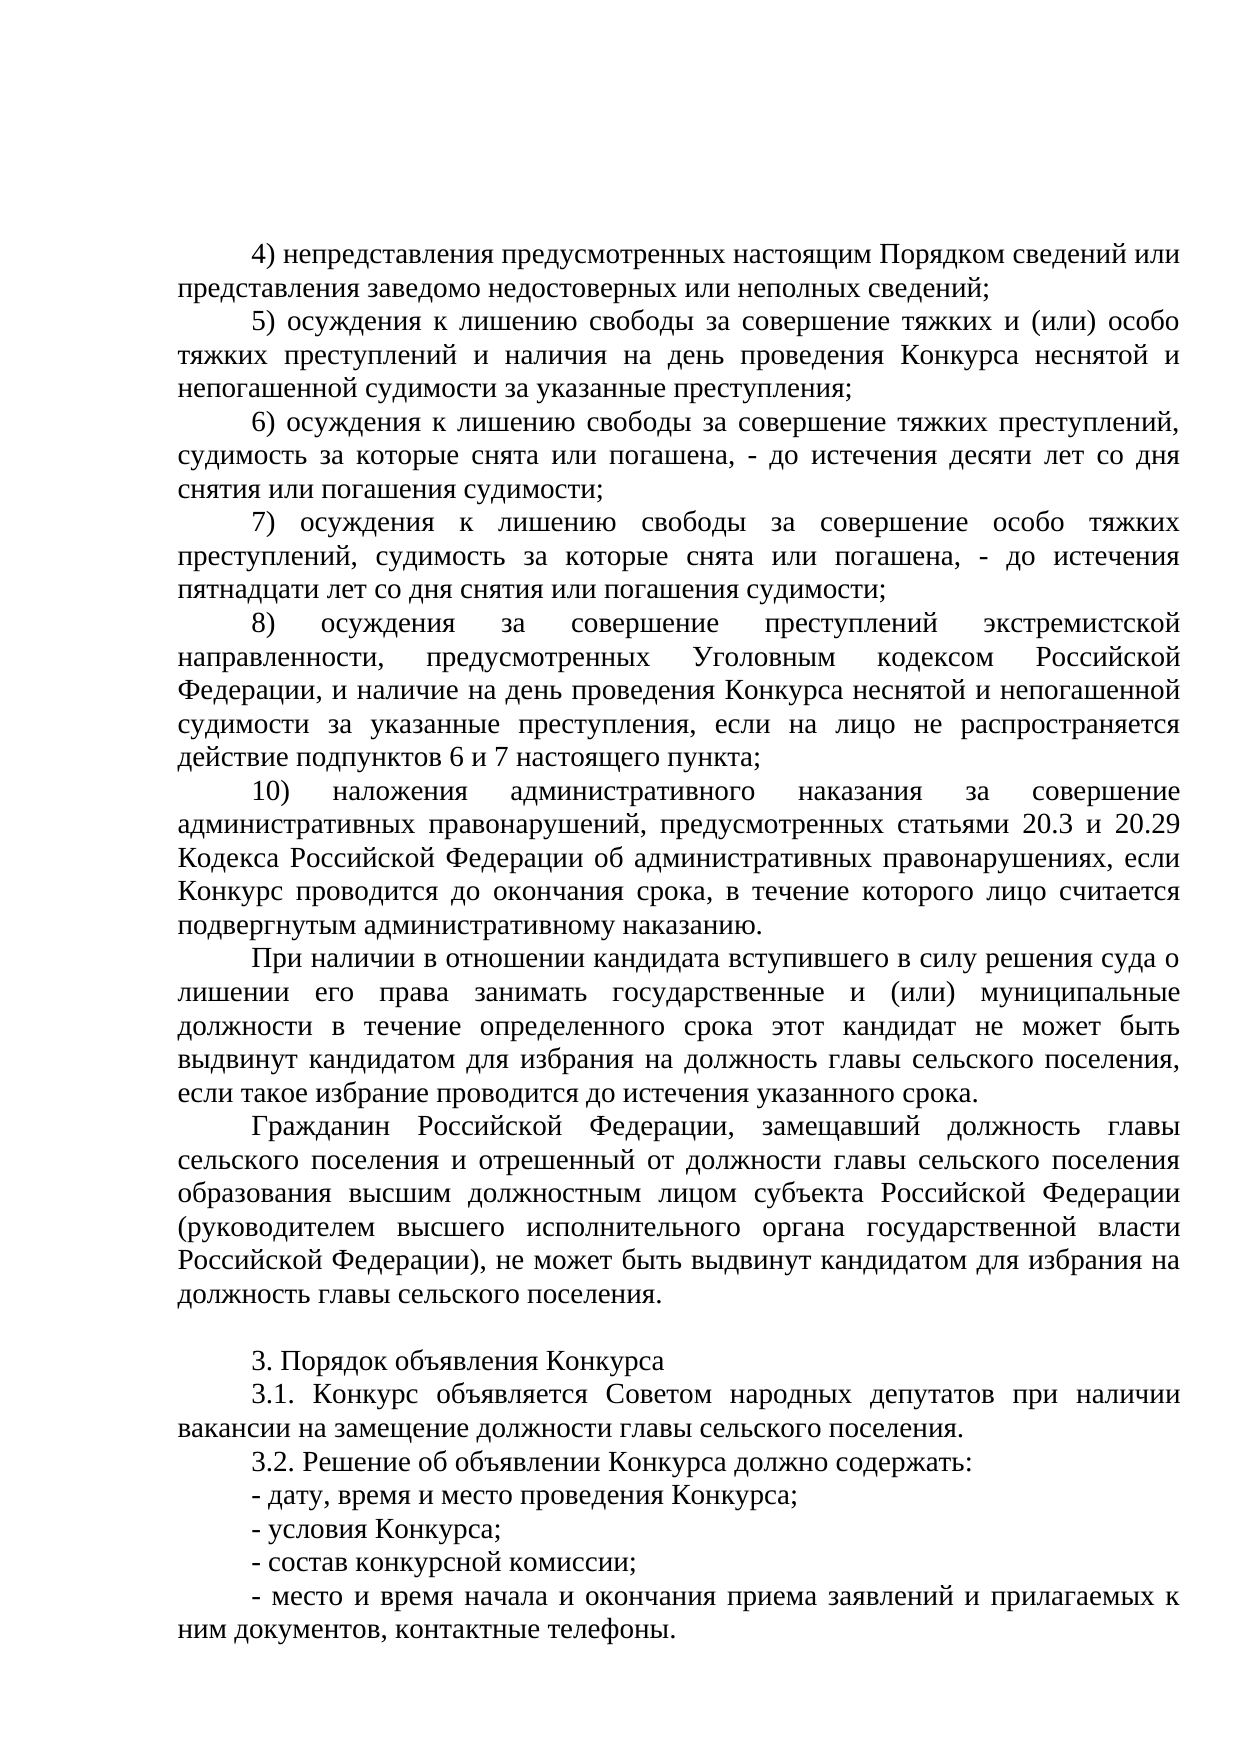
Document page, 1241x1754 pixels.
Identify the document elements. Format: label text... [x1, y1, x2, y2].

text 5) осуждения к лишению свободы за совершение тяжких и (или) особо тяжких преступлений и наличия на день проведения Конкурса неснятой и непогашенной судимости за указанные преступления; [177, 303, 1181, 404]
text - дату, время и место проведения Конкурса; [177, 1477, 1181, 1511]
text 7) осуждения к лишению свободы за совершение особо тяжких преступлений, судимость за которые снята или погашена, - до истечения пятнадцати лет со дня снятия или погашения судимости; [177, 504, 1181, 605]
text 8) осуждения за совершение преступлений экстремистской направленности, предусмотренных Уголовным кодексом Российской Федерации, и наличие на день проведения Конкурса неснятой и непогашенной судимости за указанные преступления, если на лицо не распространяется действие подпунктов 6 и 7 настоящего пункта; [177, 605, 1181, 773]
text - состав конкурсной комиссии; [177, 1544, 1181, 1578]
text - место и время начала и окончания приема заявлений и прилагаемых к ним документов, контактные телефоны. [177, 1578, 1181, 1645]
text 10) наложения административного наказания за совершение административных правонарушений, предусмотренных статьями 20.3 и 20.29 Кодекса Российской Федерации об административных правонарушениях, если Конкурс проводится до окончания срока, в течение которого лицо считается подвергнутым административному наказанию. [177, 773, 1181, 941]
text 3.1. Конкурс объявляется Советом народных депутатов при наличии вакансии на замещение должности главы сельского поселения. [177, 1377, 1181, 1444]
text 4) непредставления предусмотренных настоящим Порядком сведений или представления заведомо недостоверных или неполных сведений; [177, 236, 1181, 303]
text 3. Порядок объявления Конкурса [177, 1343, 1181, 1377]
text При наличии в отношении кандидата вступившего в силу решения суда о лишении его права занимать государственные и (или) муниципальные должности в течение определенного срока этот кандидат не может быть выдвинут кандидатом для избрания на должность главы сельского поселения, если такое избрание проводится до истечения указанного срока. [177, 941, 1181, 1108]
text Гражданин Российской Федерации, замещавший должность главы сельского поселения и отрешенный от должности главы сельского поселения образования высшим должностным лицом субъекта Российской Федерации (руководителем высшего исполнительного органа государственной власти Российской Федерации), не может быть выдвинут кандидатом для избрания на должность главы сельского поселения. [177, 1108, 1181, 1309]
text 3.2. Решение об объявлении Конкурса должно содержать: [177, 1444, 1181, 1477]
text 6) осуждения к лишению свободы за совершение тяжких преступлений, судимость за которые снята или погашена, - до истечения десяти лет со дня снятия или погашения судимости; [177, 404, 1181, 504]
text - условия Конкурса; [177, 1511, 1181, 1544]
